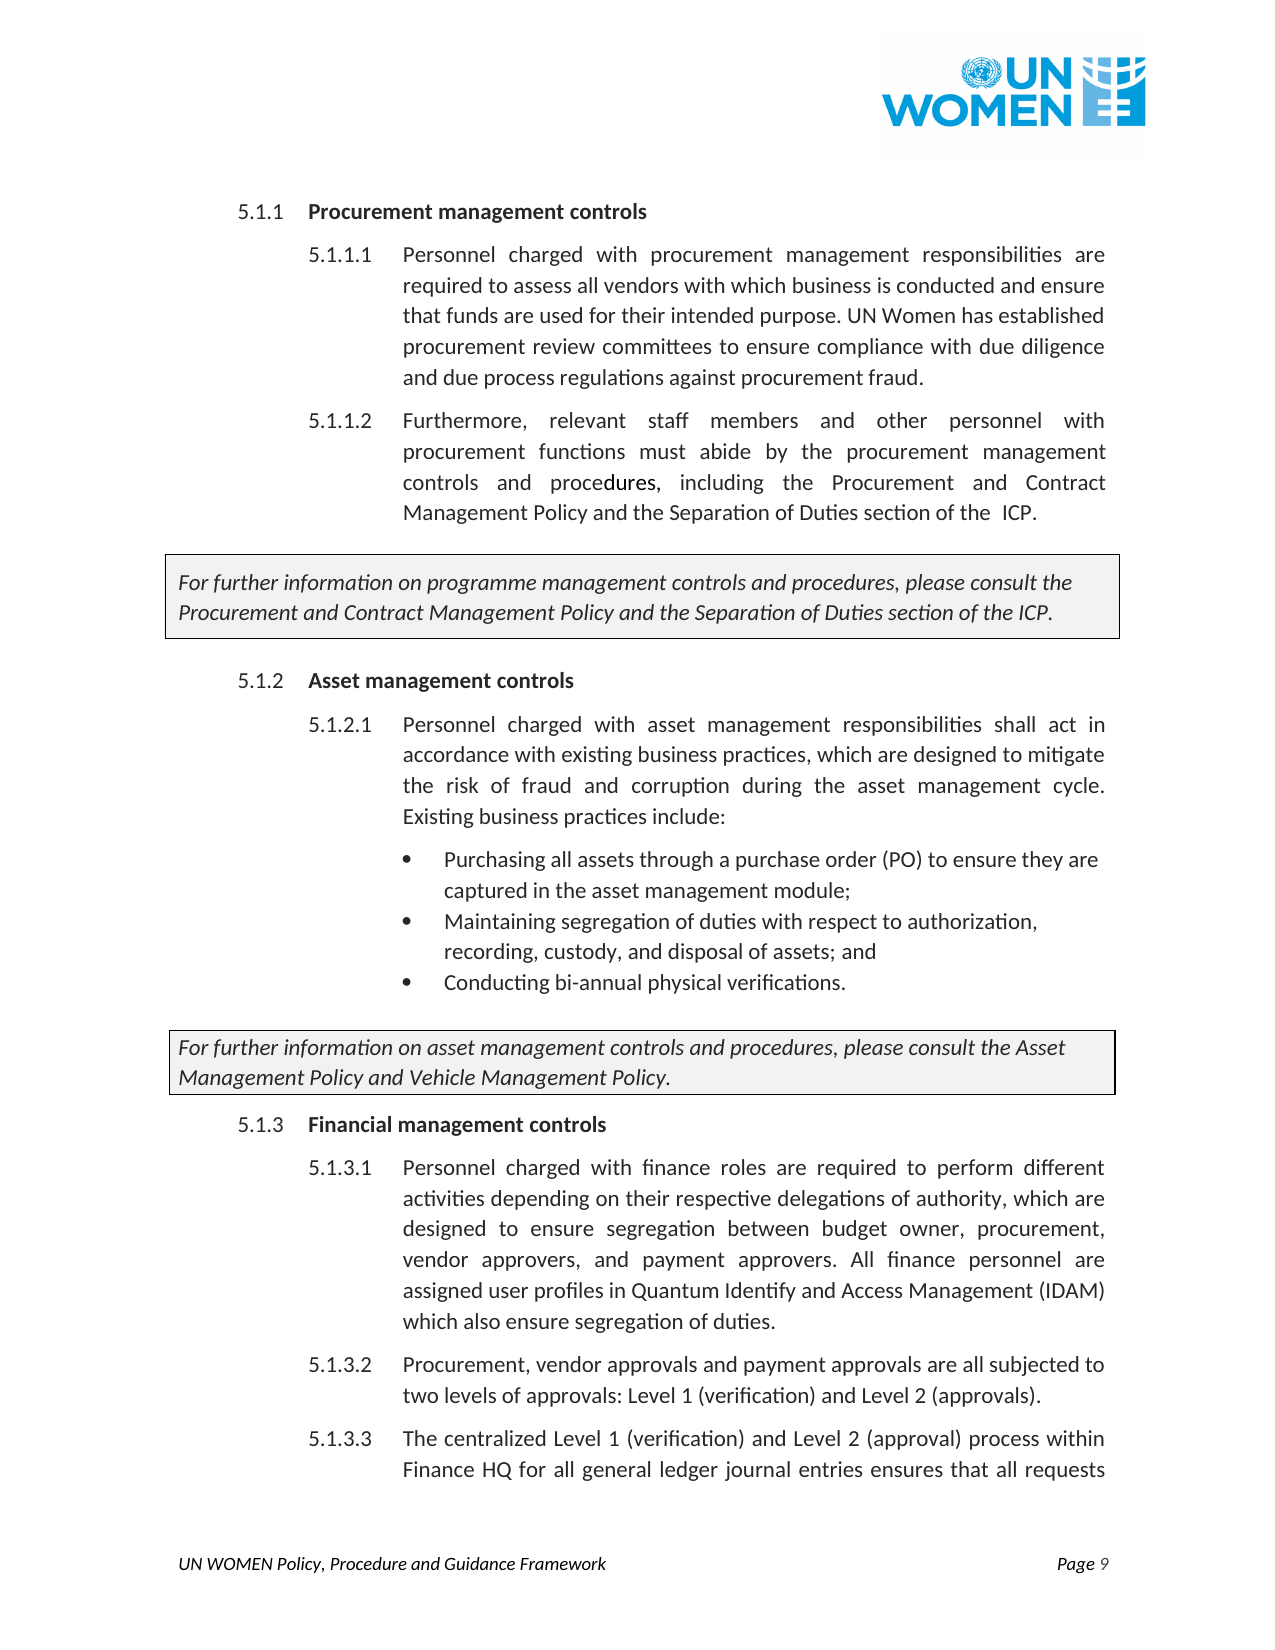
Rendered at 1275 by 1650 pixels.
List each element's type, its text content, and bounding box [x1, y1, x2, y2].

subtitle Personnel charged with asset management responsibilities shall act in accordance with existing business practices, which are designed to mitigate the risk of fraud and corruption during the asset management cycle. Existing business practices include: [308, 710, 1106, 830]
subtitle Procurement, vendor approvals and payment approvals are all subjected to two levels of approvals: Level 1 (verification) and Level 2 (approvals). [308, 1350, 1106, 1409]
subtitle Asset management controls [237, 667, 1106, 695]
subtitle Personnel charged with procurement management responsibilities are required to assess all vendors with which business is conducted and ensure that funds are used for their intended purpose. UN Women has established procurement review committees to ensure compliance with due diligence and due process regulations against procurement fraud. [308, 240, 1106, 391]
list Conducting bi-annual physical verifications. [403, 968, 1106, 996]
subtitle Procurement management controls [237, 197, 1106, 225]
list For further information on asset management controls and procedures, please consult the Asset Management Policy and Vehicle Management Policy. [170, 1031, 1114, 1094]
list Maintaining segregation of duties with respect to authorization, recording, custody, and disposal of assets; and [403, 907, 1106, 966]
subtitle Financial management controls [237, 1110, 1106, 1138]
picture [881, 29, 1148, 163]
subtitle Personnel charged with finance roles are required to perform different activities depending on their respective delegations of authority, which are designed to ensure segregation between budget owner, procurement, vendor approvers, and payment approvers. All finance personnel are assigned user profiles in Quantum Identify and Access Management (IDAM) which also ensure segregation of duties. [308, 1153, 1106, 1335]
list Purchasing all assets through a purchase order (PO) to ensure they are captured in the asset management module; [403, 845, 1106, 904]
text For further information on programme management controls and procedures, please consult the Procurement and Contract Management Policy and the Separation of Duties section of the ICP. [166, 555, 1119, 638]
subtitle Furthermore, relevant staff members and other personnel with procurement functions must abide by the procurement management controls and procedures, including the Procurement and Contract Management Policy and the Separation of Duties section of the ICP. [308, 406, 1106, 526]
